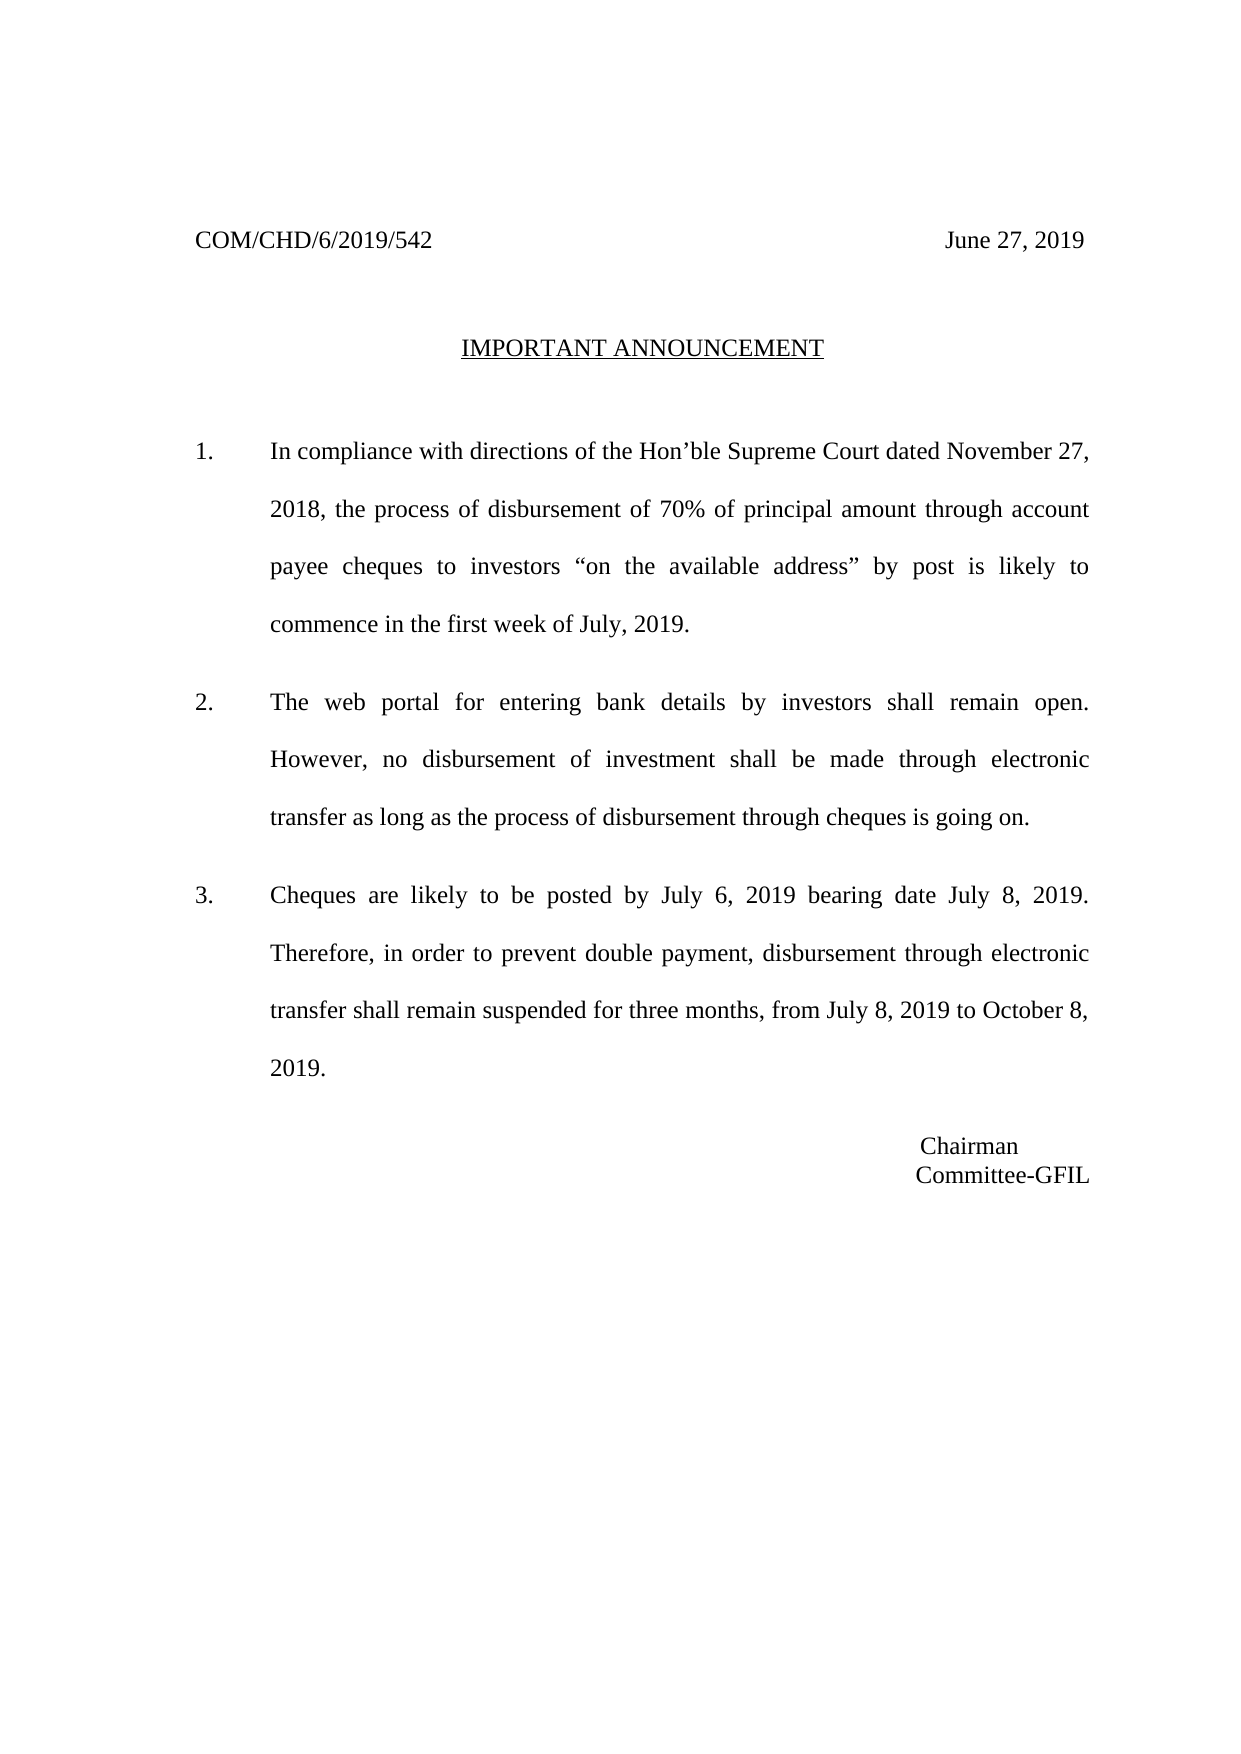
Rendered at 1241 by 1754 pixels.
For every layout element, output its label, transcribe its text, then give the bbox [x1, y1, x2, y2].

text Chairman [795, 1131, 1090, 1160]
text 1. In compliance with directions of the Hon’ble Supreme Court dated November 27, 2018, the process of disbursement of 70% of principal amount through account payee cheques to investors “on the available address” by post is likely to commence in the first week of July, 2019. [195, 436, 1090, 637]
text COM/CHD/6/2019/542 June 27, 2019 [195, 225, 1090, 254]
text 2. The web portal for entering bank details by investors shall remain open. However, no disbursement of investment shall be made through electronic transfer as long as the process of disbursement through cheques is going on. [195, 687, 1090, 831]
text IMPORTANT ANNOUNCEMENT [195, 333, 1090, 361]
text Committee-GFIL [870, 1160, 1090, 1189]
text 3. Cheques are likely to be posted by July 6, 2019 bearing date July 8, 2019. Therefore, in order to prevent double payment, disbursement through electronic transfer shall remain suspended for three months, from July 8, 2019 to October 8, 2019. [195, 880, 1090, 1082]
